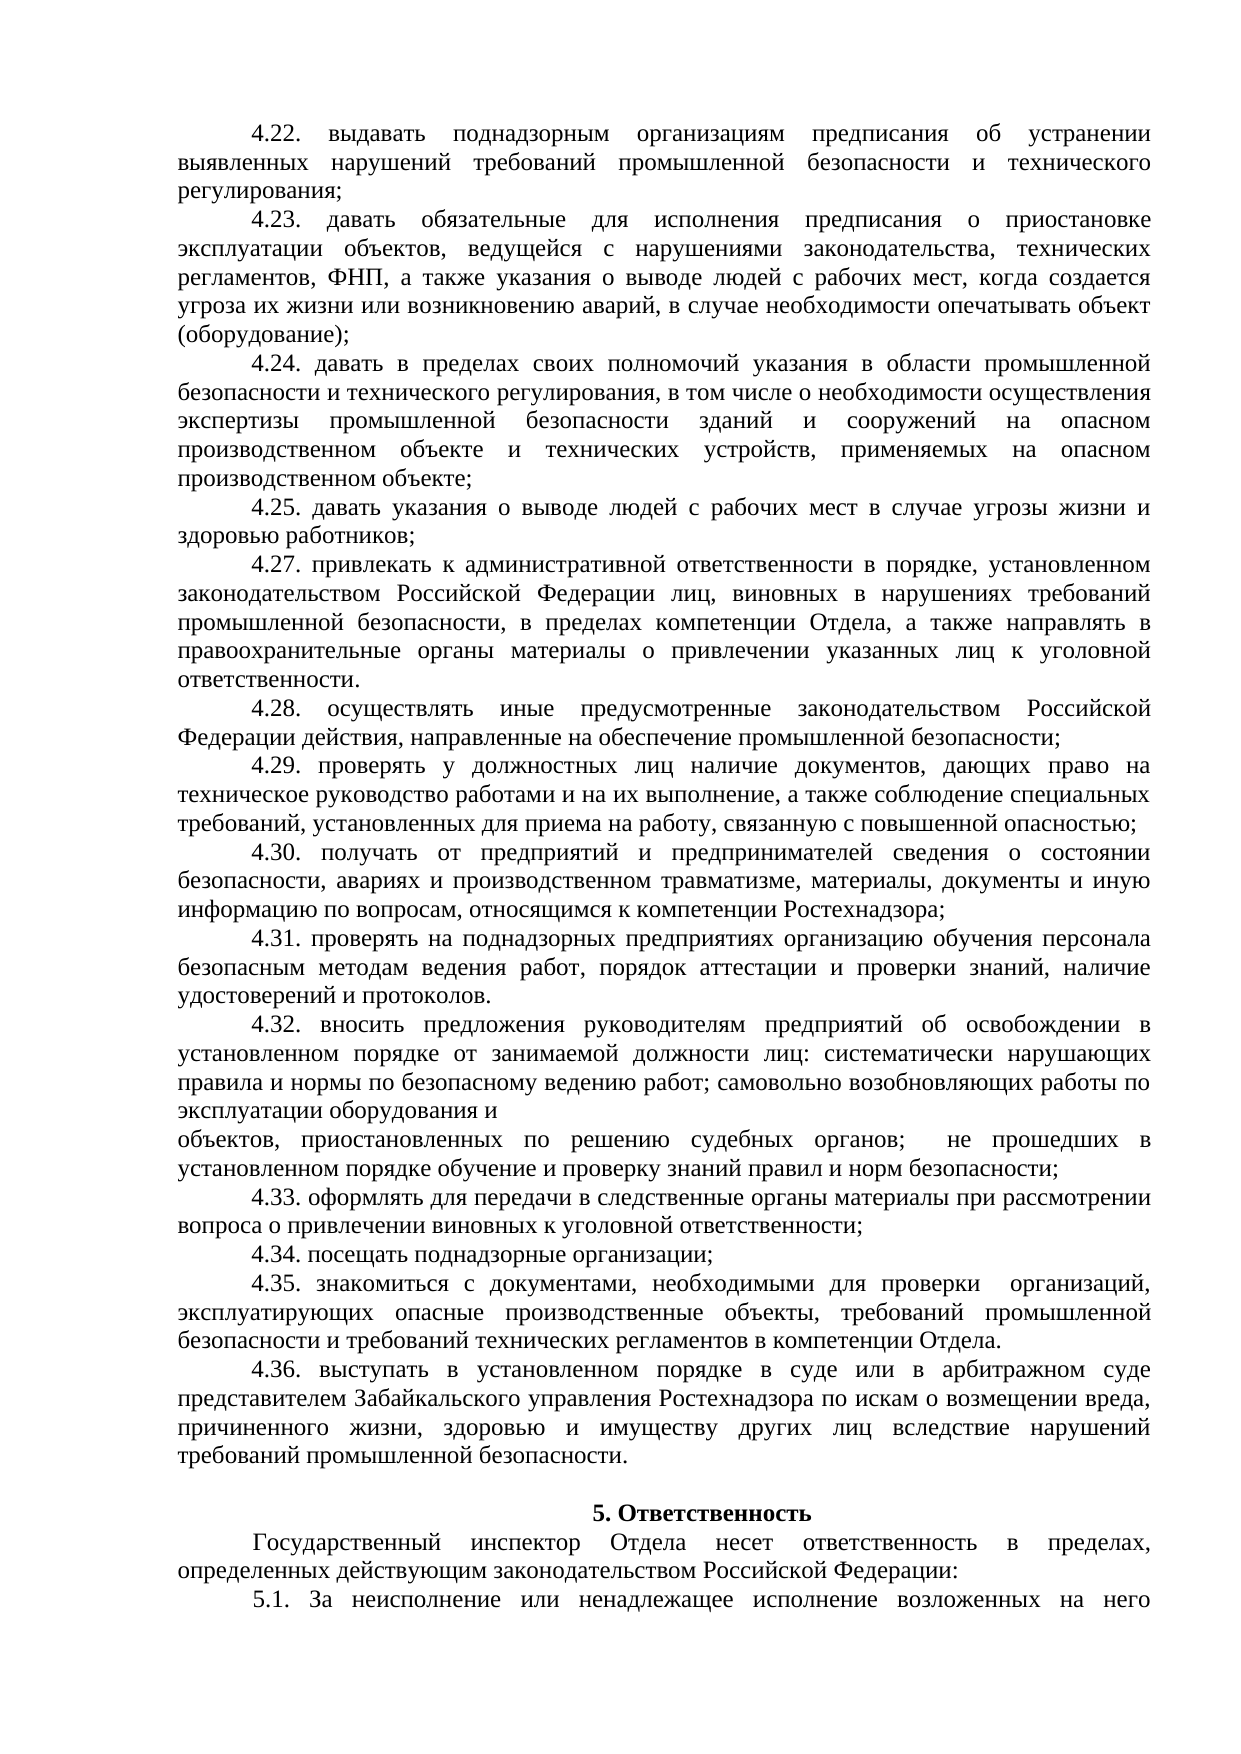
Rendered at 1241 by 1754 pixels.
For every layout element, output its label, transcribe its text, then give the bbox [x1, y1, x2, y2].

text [177, 1584, 1152, 1613]
text 4.27. привлекать к административной ответственности в порядке, установленном законодательством Российской Федерации лиц, виновных в нарушениях требований промышленной безопасности, в пределах компетенции Отдела, а также направлять в правоохранительные органы материалы о привлечении указанных лиц к уголовной ответственности. [177, 549, 1152, 693]
text Государственный инспектор Отдела несет ответственность в пределах, определенных действующим законодательством Российской Федерации: [177, 1527, 1152, 1584]
text 4.24. давать в пределах своих полномочий указания в области промышленной безопасности и технического регулирования, в том числе о необходимости осуществления экспертизы промышленной безопасности зданий и сооружений на опасном производственном объекте и технических устройств, применяемых на опасном производственном объекте; [177, 348, 1152, 492]
text 4.23. давать обязательные для исполнения предписания о приостановке эксплуатации объектов, ведущейся с нарушениями законодательства, технических регламентов, ФНП, а также указания о выводе людей с рабочих мест, когда создается угроза их жизни или возникновению аварий, в случае необходимости опечатывать объект (оборудование); [177, 204, 1152, 348]
text объектов, приостановленных по решению судебных органов; не прошедших в установленном порядке обучение и проверку знаний правил и норм безопасности; [177, 1124, 1152, 1182]
text 4.33. оформлять для передачи в следственные органы материалы при рассмотрении вопроса о привлечении виновных к уголовной ответственности; [177, 1182, 1152, 1239]
text 4.31. проверять на поднадзорных предприятиях организацию обучения персонала безопасным методам ведения работ, порядок аттестации и проверки знаний, наличие удостоверений и протоколов. [177, 923, 1152, 1009]
text 4.28. осуществлять иные предусмотренные законодательством Российской Федерации действия, направленные на обеспечение промышленной безопасности; [177, 693, 1152, 751]
text 4.25. давать указания о выводе людей с рабочих мест в случае угрозы жизни и здоровью работников; [177, 492, 1152, 549]
text 4.32. вносить предложения руководителям предприятий об освобождении в установленном порядке от занимаемой должности лиц: систематически нарушающих правила и нормы по безопасному ведению работ; самовольно возобновляющих работы по эксплуатации оборудования и [177, 1009, 1152, 1124]
text 4.22. выдавать поднадзорным организациям предписания об устранении выявленных нарушений требований промышленной безопасности и технического регулирования; [177, 118, 1152, 204]
text 5. Ответственность [177, 1498, 1152, 1527]
text 4.30. получать от предприятий и предпринимателей сведения о состоянии безопасности, авариях и производственном травматизме, материалы, документы и иную информацию по вопросам, относящимся к компетенции Ростехнадзора; [177, 837, 1152, 923]
text 4.36. выступать в установленном порядке в суде или в арбитражном суде представителем Забайкальского управления Ростехнадзора по искам о возмещении вреда, причиненного жизни, здоровью и имуществу других лиц вследствие нарушений требований промышленной безопасности. [177, 1354, 1152, 1469]
text 4.35. знакомиться с документами, необходимыми для проверки организаций, эксплуатирующих опасные производственные объекты, требований промышленной безопасности и требований технических регламентов в компетенции Отдела. [177, 1268, 1152, 1354]
text 4.34. посещать поднадзорные организации; [177, 1239, 1152, 1268]
text 4.29. проверять у должностных лиц наличие документов, дающих право на техническое руководство работами и на их выполнение, а также соблюдение специальных требований, установленных для приема на работу, связанную с повышенной опасностью; [177, 751, 1152, 837]
